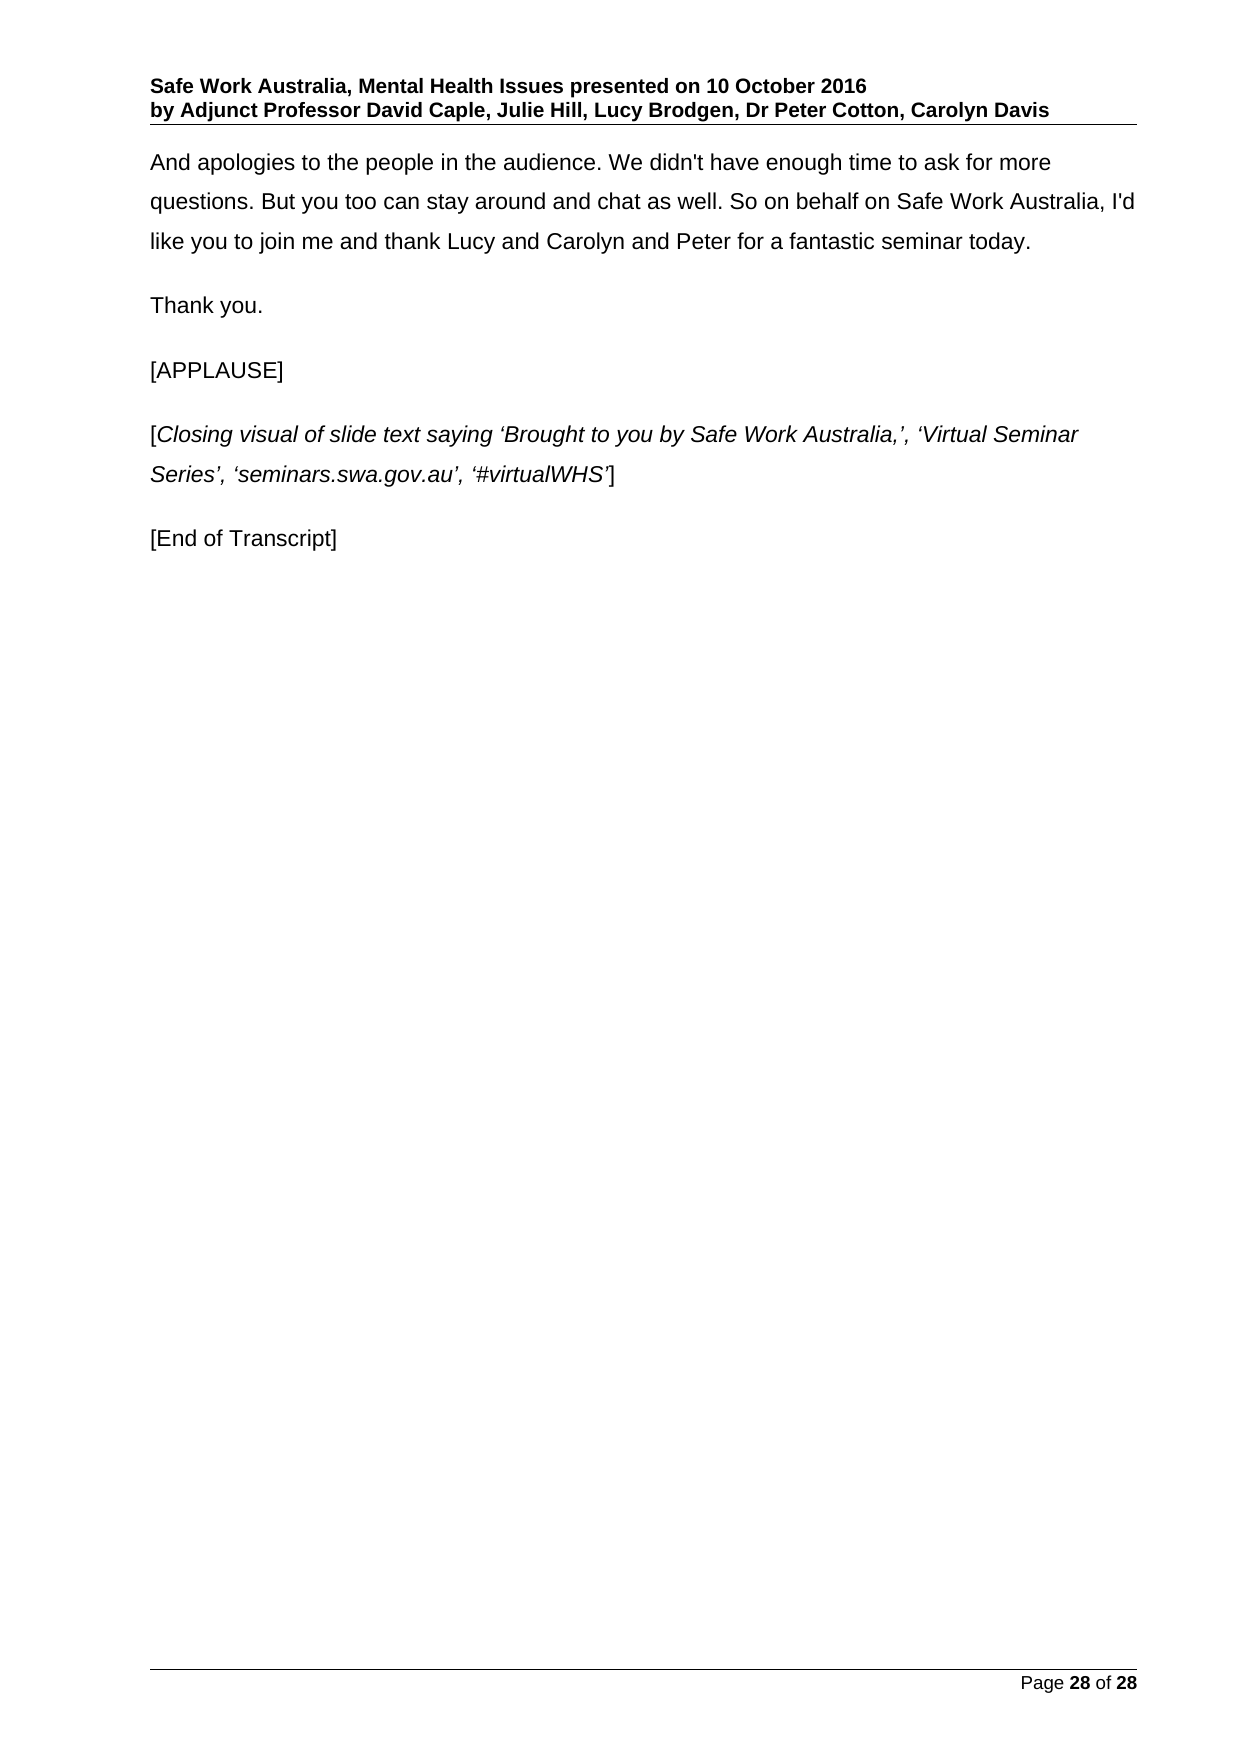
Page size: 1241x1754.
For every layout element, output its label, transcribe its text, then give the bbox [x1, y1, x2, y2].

text And apologies to the people in the audience. We didn't have enough time to ask for more questions. But you too can stay around and chat as well. So on behalf on Safe Work Australia, I'd like you to join me and thank Lucy and Carolyn and Peter for a fantastic seminar today. [150, 149, 1137, 254]
text [APPLAUSE] [150, 357, 1137, 383]
text [End of Transcript] [150, 525, 1137, 552]
text [Closing visual of slide text saying ‘Brought to you by Safe Work Australia,’, ‘Virtual Seminar Series’, ‘seminars.swa.gov.au’, ‘#virtualWHS’] [150, 421, 1137, 487]
text Thank you. [150, 292, 1137, 319]
